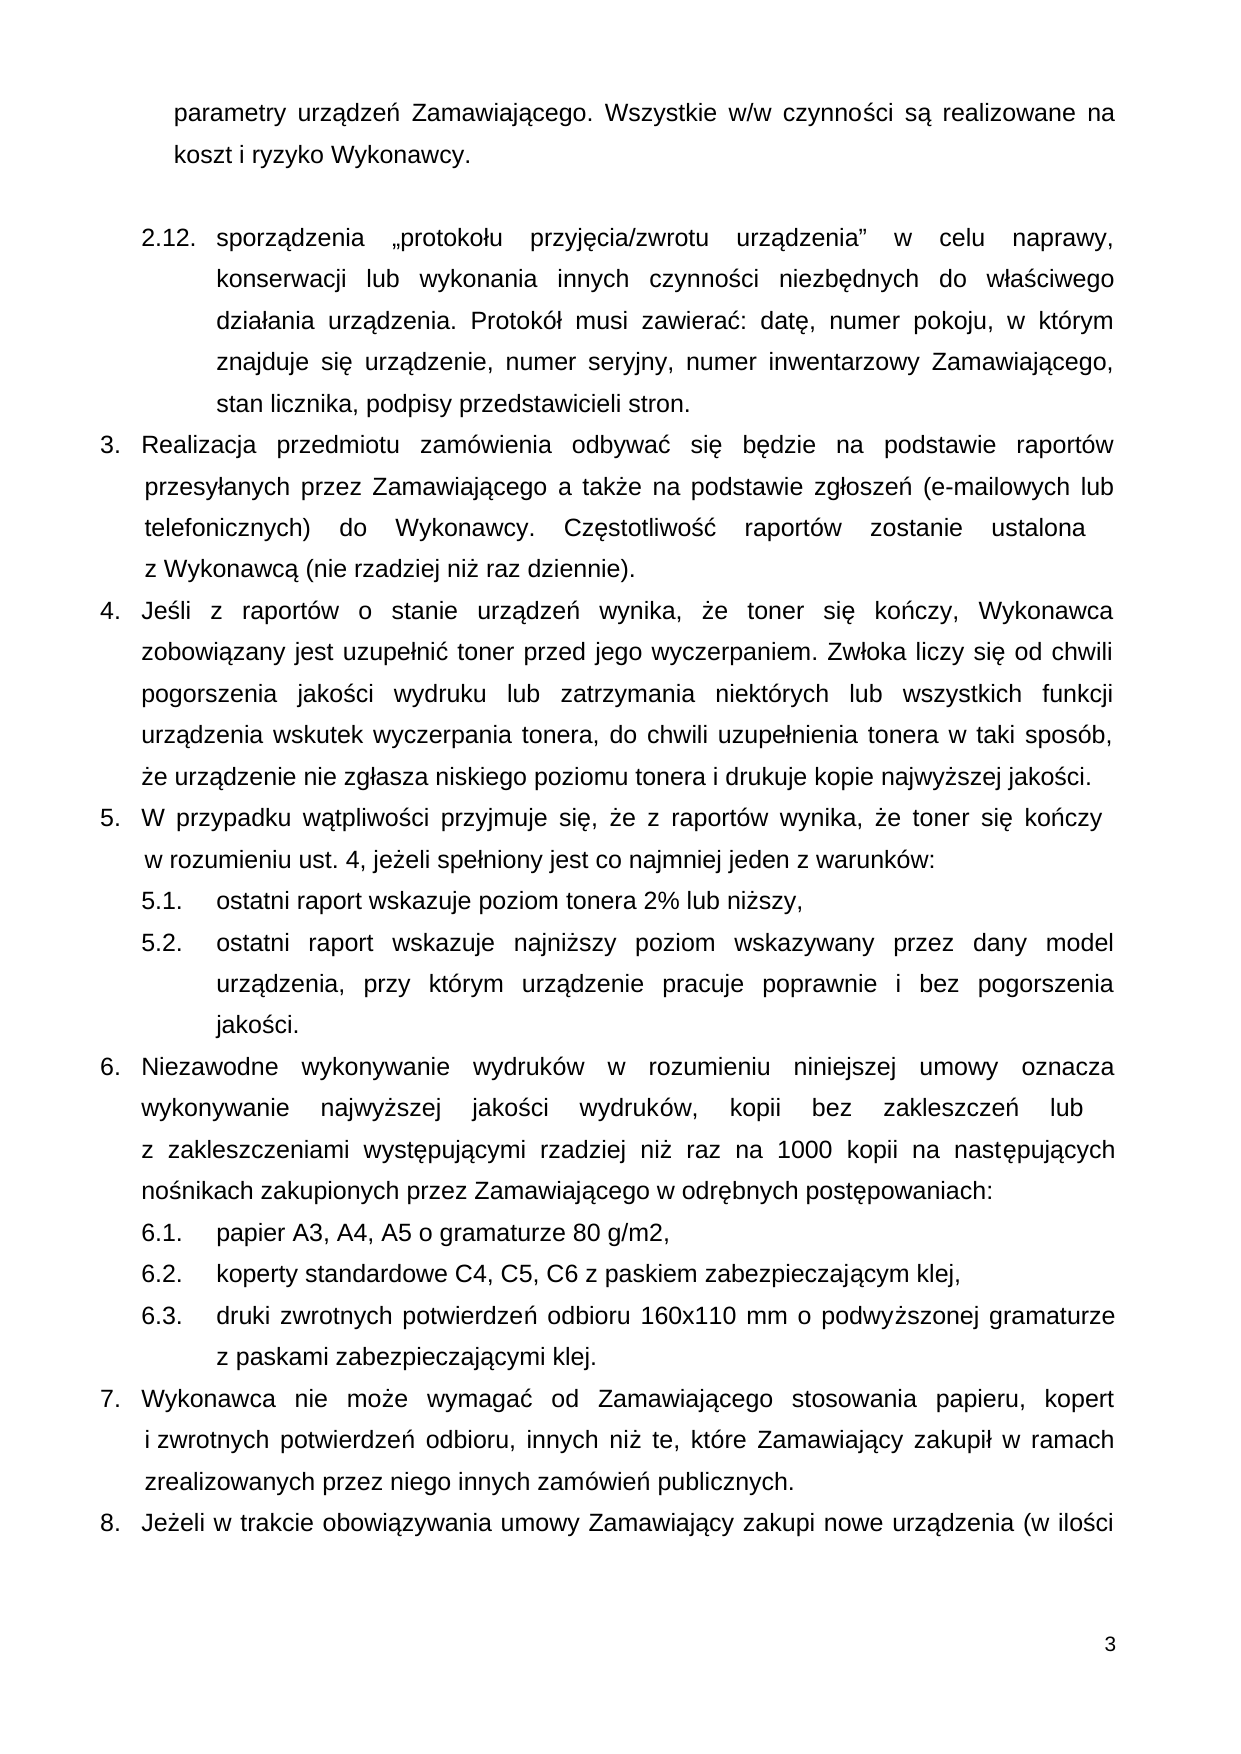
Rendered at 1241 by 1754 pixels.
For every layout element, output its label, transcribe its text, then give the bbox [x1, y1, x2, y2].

list koperty standardowe C4, C5, C6 z paskiem zabezpieczającym klej, [141, 1249, 1116, 1291]
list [100, 1498, 1115, 1540]
list Realizacja przedmiotu zamówienia odbywać się będzie na podstawie raportów przesyłanych przez Zamawiającego a także na podstawie zgłoszeń (e-mailowych lub telefonicznych) do Wykonawcy. Częstotliwość raportów zostanie ustalona z Wykonawcą (nie rzadziej niż raz dziennie). [100, 420, 1115, 586]
list papier A3, A4, A5 o gramaturze 80 g/m2, [141, 1208, 1116, 1249]
list ostatni raport wskazuje najniższy poziom wskazywany przez dany model urządzenia, przy którym urządzenie pracuje poprawnie i bez pogorszenia jakości. [141, 918, 1115, 1042]
list W przypadku wątpliwości przyjmuje się, że z raportów wynika, że toner się kończy w rozumieniu ust. 4, jeżeli spełniony jest co najmniej jeden z warunków: [100, 793, 1115, 876]
list ostatni raport wskazuje poziom tonera 2% lub niższy, [141, 876, 1115, 918]
list Jeśli z raportów o stanie urządzeń wynika, że toner się kończy, Wykonawca zobowiązany jest uzupełnić toner przed jego wyczerpaniem. Zwłoka liczy się od chwili pogorszenia jakości wydruku lub zatrzymania niektórych lub wszystkich funkcji urządzenia wskutek wyczerpania tonera, do chwili uzupełnienia tonera w taki sposób, że urządzenie nie zgłasza niskiego poziomu tonera i drukuje kopie najwyższej jakości. [100, 586, 1115, 793]
list sporządzenia „protokołu przyjęcia/zwrotu urządzenia” w celu naprawy, konserwacji lub wykonania innych czynności niezbędnych do właściwego działania urządzenia. Protokół musi zawierać: datę, numer pokoju, w którym znajduje się urządzenie, numer seryjny, numer inwentarzowy Zamawiającego, stan licznika, podpisy przedstawicieli stron. [141, 213, 1115, 420]
list druki zwrotnych potwierdzeń odbioru 160x110 mm o podwyższonej gramaturze z paskami zabezpieczającymi klej. [141, 1291, 1116, 1374]
list Wykonawca nie może wymagać od Zamawiającego stosowania papieru, kopert i zwrotnych potwierdzeń odbioru, innych niż te, które Zamawiający zakupił w ramach zrealizowanych przez niego innych zamówień publicznych. [100, 1374, 1115, 1498]
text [174, 89, 1115, 172]
list Niezawodne wykonywanie wydruków w rozumieniu niniejszej umowy oznacza wykonywanie najwyższej jakości wydruków, kopii bez zakleszczeń lub z zakleszczeniami występującymi rzadziej niż raz na 1000 kopii na następujących nośnikach zakupionych przez Zamawiającego w odrębnych postępowaniach: [100, 1042, 1115, 1208]
